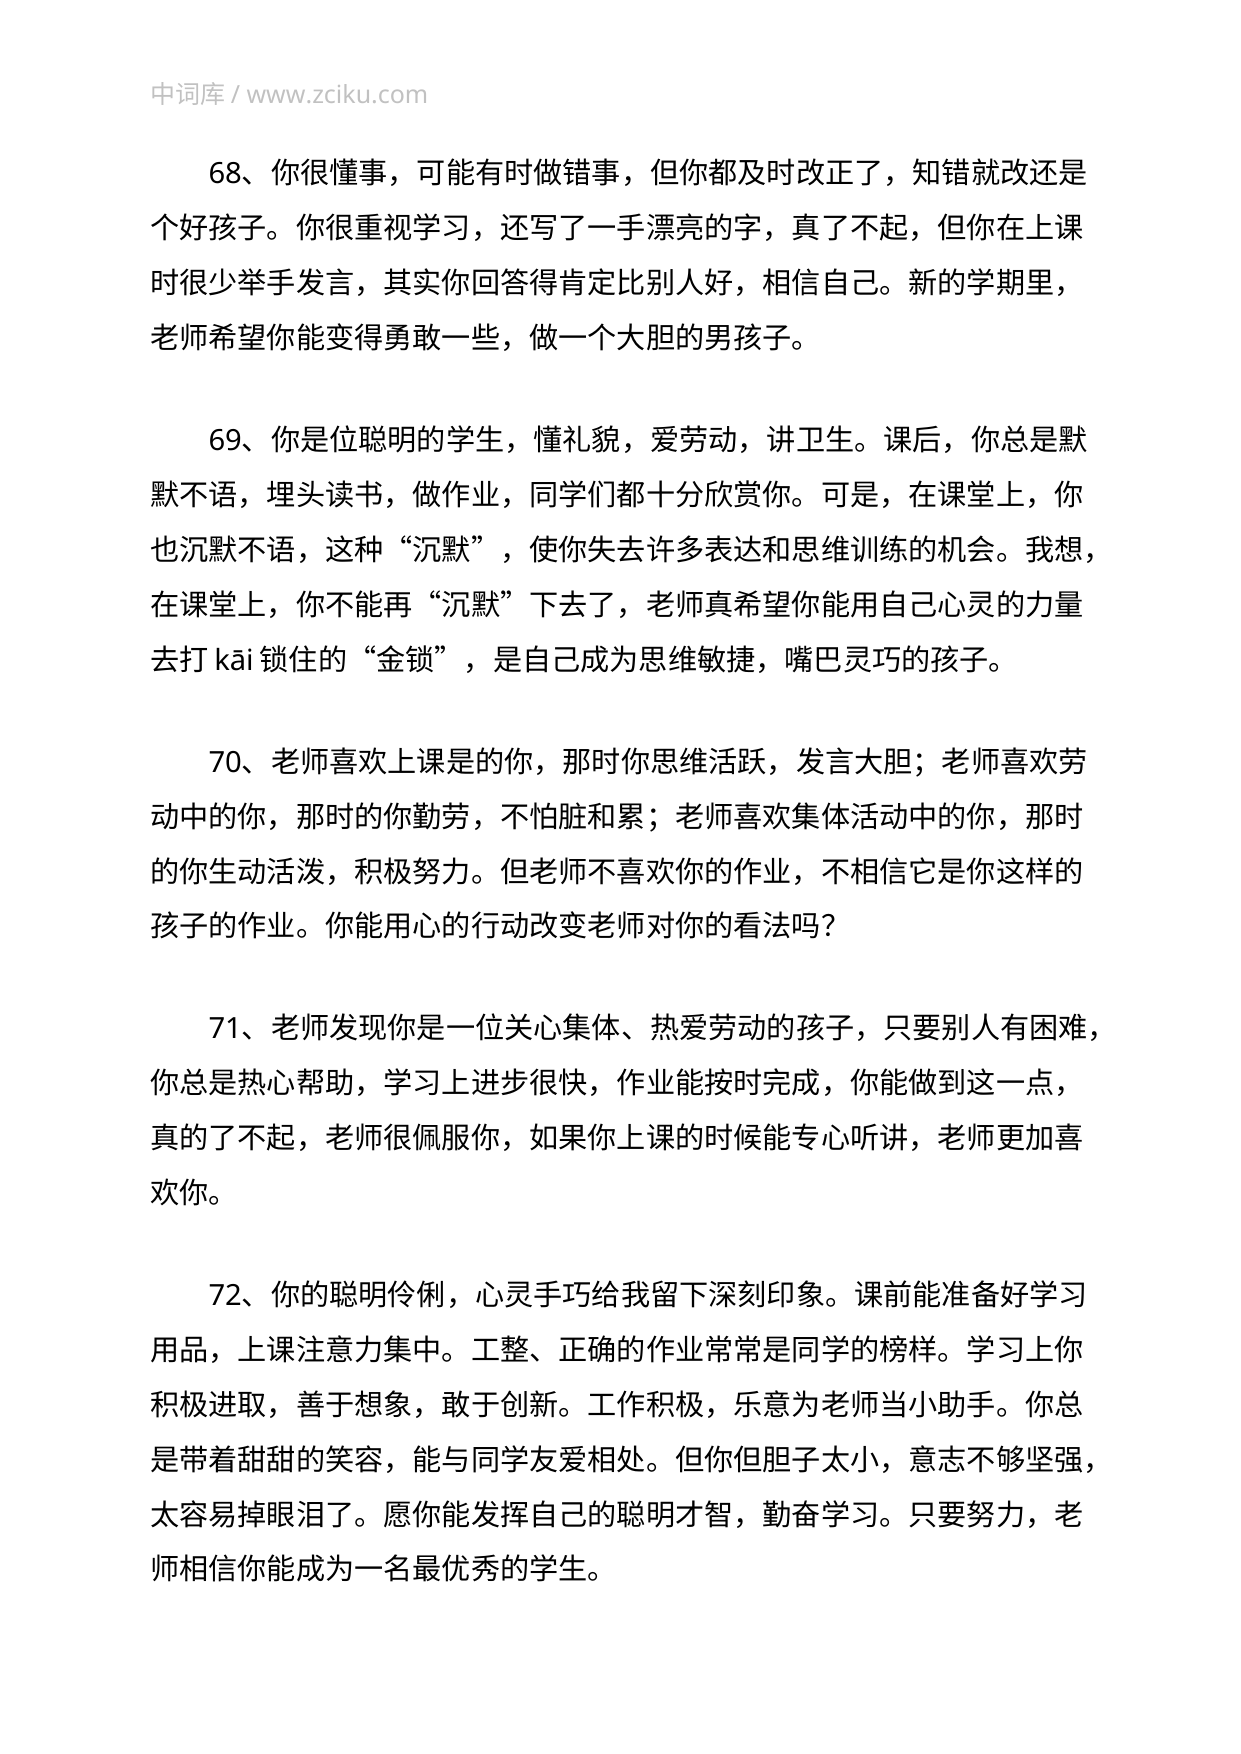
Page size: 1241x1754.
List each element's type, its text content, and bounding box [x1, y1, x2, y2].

text 68、你很懂事，可能有时做错事，但你都及时改正了，知错就改还是个好孩子。你很重视学习，还写了一手漂亮的字，真了不起，但你在上课时很少举手发言，其实你回答得肯定比别人好，相信自己。新的学期里，老师希望你能变得勇敢一些，做一个大胆的男孩子。 [150, 150, 1090, 357]
text 71、老师发现你是一位关心集体、热爱劳动的孩子，只要别人有困难，你总是热心帮助，学习上进步很快，作业能按时完成，你能做到这一点，真的了不起，老师很佩服你，如果你上课的时候能专心听讲，老师更加喜欢你。 [150, 1005, 1090, 1212]
text 69、你是位聪明的学生，懂礼貌，爱劳动，讲卫生。课后，你总是默默不语，埋头读书，做作业，同学们都十分欣赏你。可是，在课堂上，你也沉默不语，这种“沉默”，使你失去许多表达和思维训练的机会。我想，在课堂上，你不能再“沉默”下去了，老师真希望你能用自己心灵的力量去打kāi锁住的“金锁”，是自己成为思维敏捷，嘴巴灵巧的孩子。 [150, 417, 1090, 679]
text 72、你的聪明伶俐，心灵手巧给我留下深刻印象。课前能准备好学习用品，上课注意力集中。工整、正确的作业常常是同学的榜样。学习上你积极进取，善于想象，敢于创新。工作积极，乐意为老师当小助手。你总是带着甜甜的笑容，能与同学友爱相处。但你但胆子太小，意志不够坚强，太容易掉眼泪了。愿你能发挥自己的聪明才智，勤奋学习。只要努力，老师相信你能成为一名最优秀的学生。 [150, 1271, 1090, 1588]
text 70、老师喜欢上课是的你，那时你思维活跃，发言大胆；老师喜欢劳动中的你，那时的你勤劳，不怕脏和累；老师喜欢集体活动中的你，那时的你生动活泼，积极努力。但老师不喜欢你的作业，不相信它是你这样的孩子的作业。你能用心的行动改变老师对你的看法吗？ [150, 738, 1090, 945]
